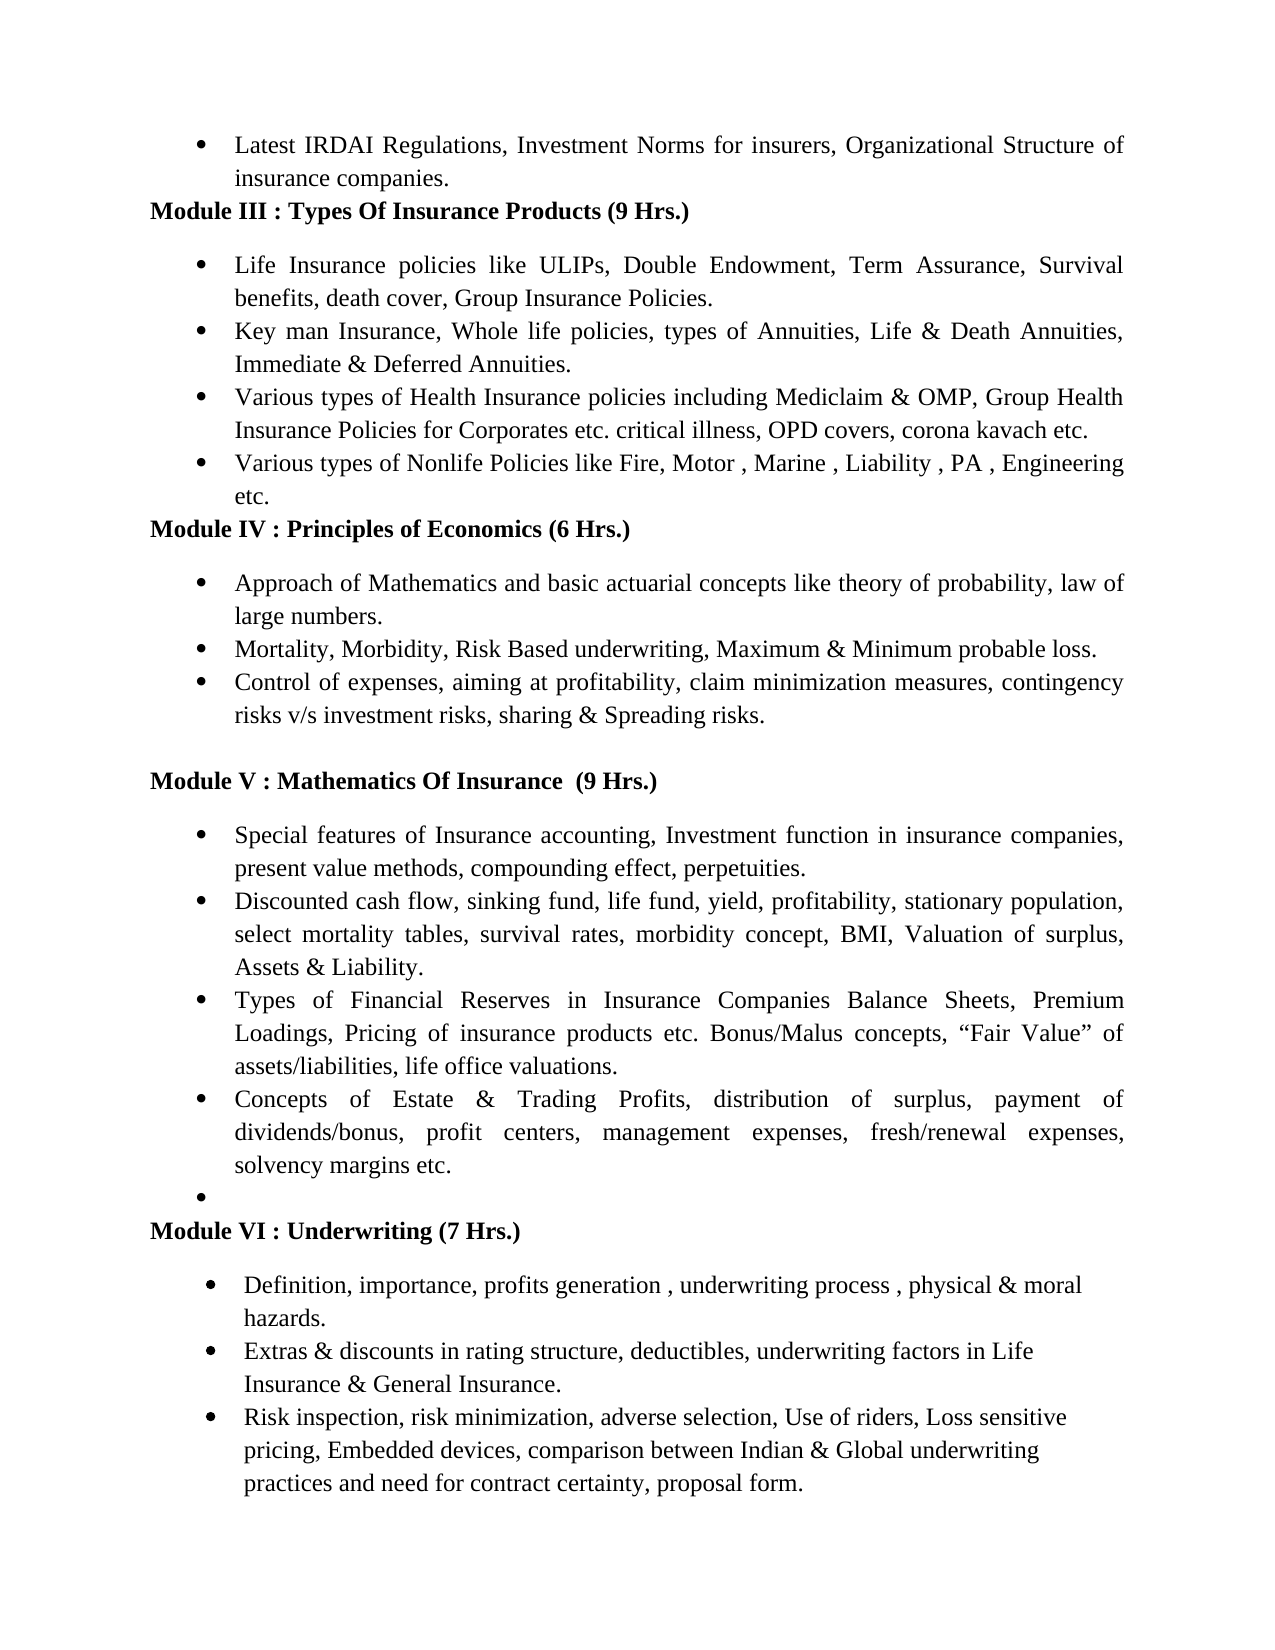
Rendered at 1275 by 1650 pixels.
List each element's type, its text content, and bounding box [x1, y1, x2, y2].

list Mortality, Morbidity, Risk Based underwriting, Maximum & Minimum probable loss. [197, 634, 1125, 663]
text Module VI : Underwriting (7 Hrs.) [150, 1216, 1125, 1245]
text Module IV : Principles of Economics (6 Hrs.) [150, 514, 1125, 543]
list Various types of Nonlife Policies like Fire, Motor , Marine , Liability , PA , Engineering etc. [197, 448, 1125, 510]
list Special features of Insurance accounting, Investment function in insurance companies, present value methods, compounding effect, perpetuities. [197, 820, 1125, 882]
list Extras & discounts in rating structure, deductibles, underwriting factors in Life Insurance & General Insurance. [206, 1336, 1125, 1398]
text Module III : Types Of Insurance Products (9 Hrs.) [150, 196, 1125, 225]
list Concepts of Estate & Trading Profits, distribution of surplus, payment of dividends/bonus, profit centers, management expenses, fresh/renewal expenses, solvency margins etc. [197, 1084, 1125, 1179]
list Life Insurance policies like ULIPs, Double Endowment, Term Assurance, Survival benefits, death cover, Group Insurance Policies. [197, 250, 1125, 312]
text Module V : Mathematics Of Insurance (9 Hrs.) [150, 766, 1125, 795]
list Key man Insurance, Whole life policies, types of Annuities, Life & Death Annuities, Immediate & Deferred Annuities. [197, 316, 1125, 378]
list Approach of Mathematics and basic actuarial concepts like theory of probability, law of large numbers. [197, 568, 1125, 629]
list Risk inspection, risk minimization, adverse selection, Use of riders, Loss sensitive pricing, Embedded devices, comparison between Indian & Global underwriting practices and need for contract certainty, proposal form. [206, 1402, 1125, 1497]
list Definition, importance, profits generation , underwriting process , physical & moral hazards. [206, 1270, 1125, 1332]
list Latest IRDAI Regulations, Investment Norms for insurers, Organizational Structure of insurance companies. [197, 130, 1125, 192]
list Control of expenses, aiming at profitability, claim minimization measures, contingency risks v/s investment risks, sharing & Spreading risks. [197, 667, 1125, 729]
list Discounted cash flow, sinking fund, life fund, yield, profitability, stationary population, select mortality tables, survival rates, morbidity concept, BMI, Valuation of surplus, Assets & Liability. [197, 886, 1125, 981]
list Various types of Health Insurance policies including Mediclaim & OMP, Group Health Insurance Policies for Corporates etc. critical illness, OPD covers, corona kavach etc. [197, 382, 1125, 444]
list Types of Financial Reserves in Insurance Companies Balance Sheets, Premium Loadings, Pricing of insurance products etc. Bonus/Malus concepts, “Fair Value” of assets/liabilities, life office valuations. [197, 985, 1125, 1080]
